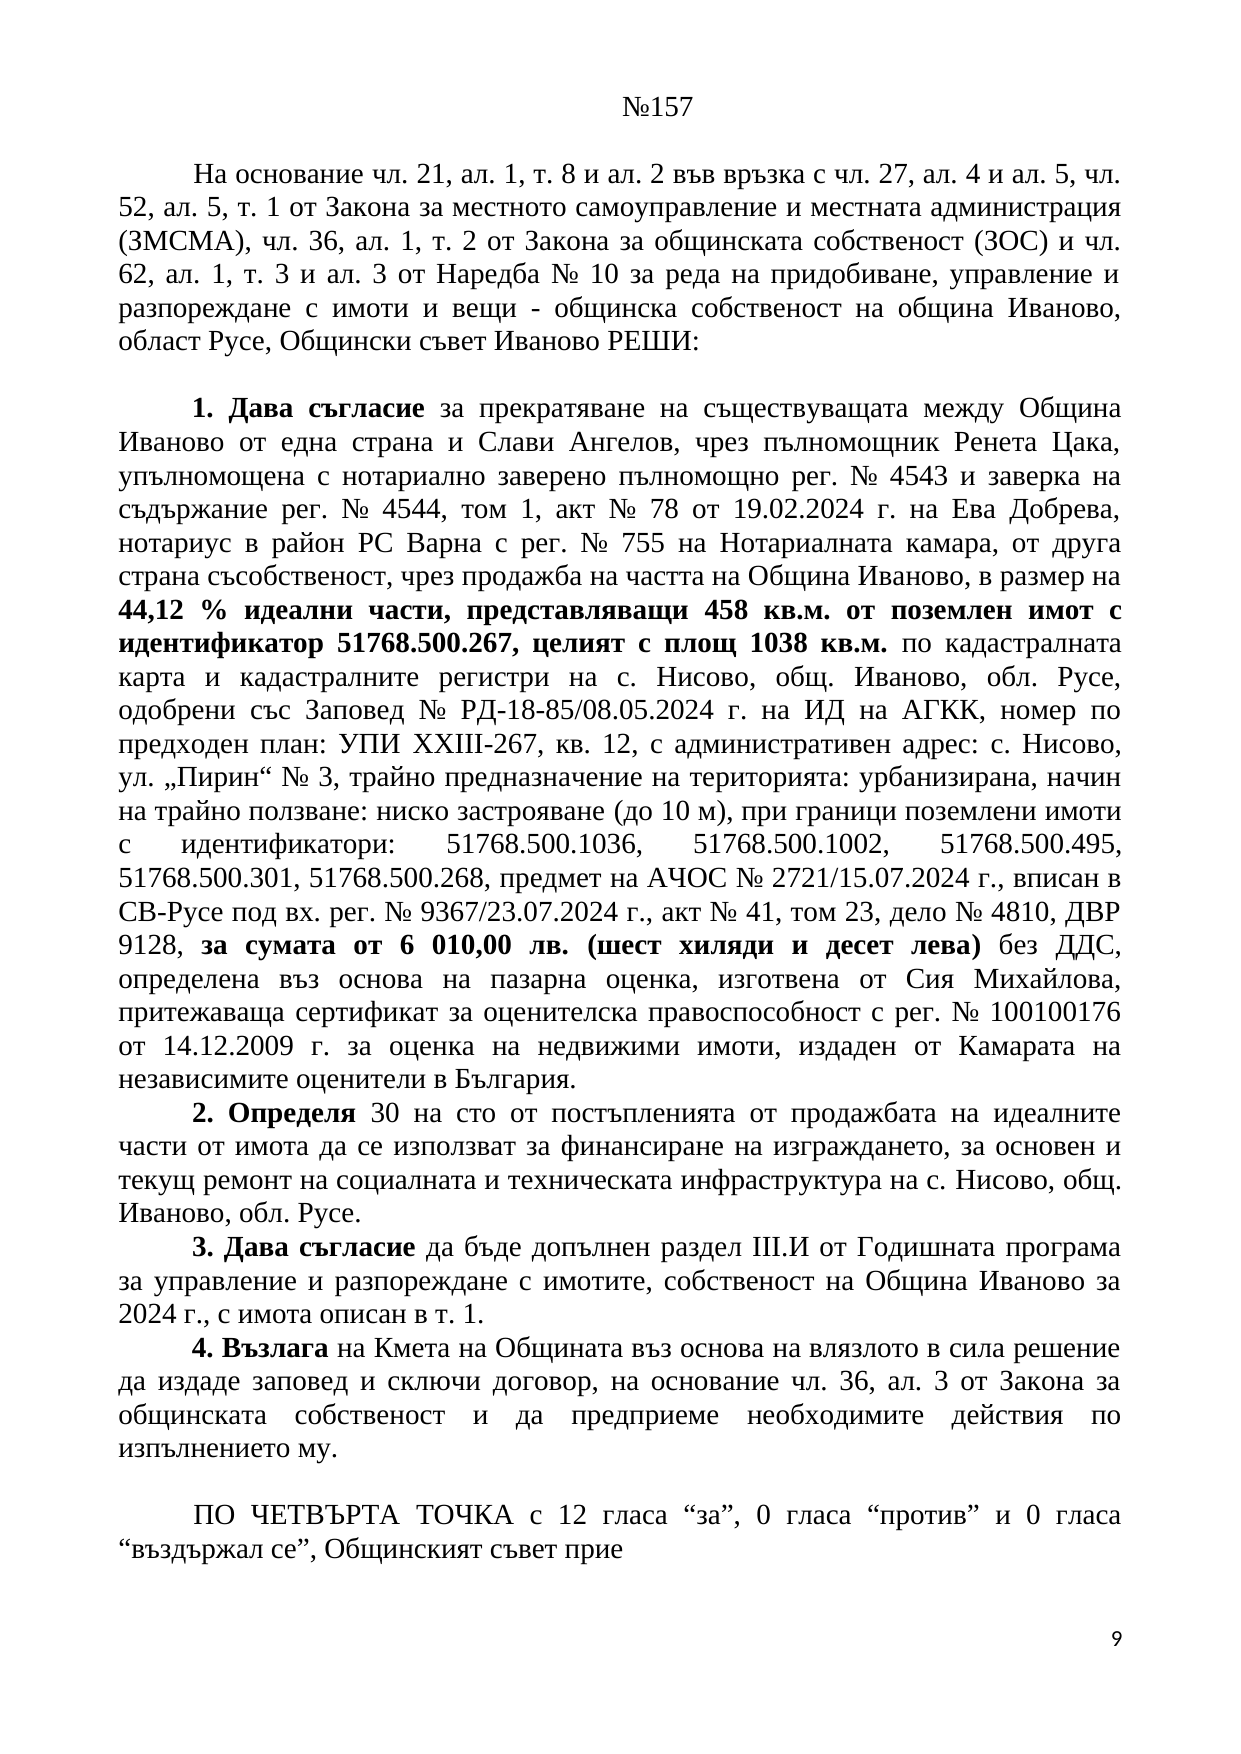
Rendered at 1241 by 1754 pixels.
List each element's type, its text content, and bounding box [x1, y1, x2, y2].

text На основание чл. 21, ал. 1, т. 8 и ал. 2 във връзка с чл. 27, ал. 4 и ал. 5, чл. 52, ал. 5, т. 1 от Закона за местното самоуправление и местната администрация (ЗМСМА), чл. 36, ал. 1, т. 2 от Закона за общинската собственост (ЗОС) и чл. 62, ал. 1, т. 3 и ал. 3 от Наредба № 10 за реда на придобиване, управление и разпореждане с имоти и вещи - общинска собственост на община Иваново, област Русе, Общински съвет Иваново РЕШИ: [118, 156, 1122, 357]
text ПО ЧЕТВЪРТА ТОЧКА с 12 гласа “за”, 0 гласа “против” и 0 гласа “въздържал се”, Общинският съвет прие [118, 1497, 1122, 1564]
text 4. Възлага на Кмета на Общината въз основа на влязлото в сила решение да издаде заповед и сключи договор, на основание чл. 36, ал. 3 от Закона за общинската собственост и да предприеме необходимите действия по изпълнението му. [118, 1330, 1122, 1464]
text №157 [118, 89, 1122, 122]
text 3. Дава съгласие да бъде допълнен раздел IІІ.И от Годишната програма за управление и разпореждане с имотите, собственост на Община Иваново за 2024 г., с имота описан в т. 1. [118, 1229, 1122, 1330]
text 1. Дава съгласие за прекратяване на съществуващата между Община Иваново от една страна и Слави Ангелов, чрез пълномощник Ренета Цака, упълномощена с нотариално заверено пълномощно рег. № 4543 и заверка на съдържание рег. № 4544, том 1, акт № 78 от 19.02.2024 г. на Ева Добрева, нотариус в район РС Варна с рег. № 755 на Нотариалната камара, от друга страна съсобственост, чрез продажба на частта на Община Иваново, в размер на 44,12 % идеални части, представляващи 458 кв.м. от поземлен имот с идентификатор 51768.500.267, целият с площ 1038 кв.м. по кадастралната карта и кадастралните регистри на с. Нисово, общ. Иваново, обл. Русе, одобрени със Заповед № РД-18-85/08.05.2024 г. на ИД на АГКК, номер по предходен план: УПИ XXIII-267, кв. 12, с административен адрес: с. Нисово, ул. „Пирин“ № 3, трайно предназначение на територията: урбанизирана, начин на трайно ползване: ниско застрояване (до 10 м), при граници поземлени имоти с идентификатори: 51768.500.1036, 51768.500.1002, 51768.500.495, 51768.500.301, 51768.500.268, предмет на АЧОС № 2721/15.07.2024 г., вписан в СВ-Русе под вх. рег. № 9367/23.07.2024 г., акт № 41, том 23, дело № 4810, ДВР 9128, за сумата от 6 010,00 лв. (шест хиляди и десет лева) без ДДС, определена въз основа на пазарна оценка, изготвена от Сия Михайлова, притежаваща сертификат за оценителска правоспособност с рег. № 100100176 от 14.12.2009 г. за оценка на недвижими имоти, издаден от Камарата на независимите оценители в България. [118, 391, 1122, 1095]
text 2. Определя 30 на сто от постъпленията от продажбата на идеалните части от имота да се използват за финансиране на изграждането, за основен и текущ ремонт на социалната и техническата инфраструктура на с. Нисово, общ. Иваново, обл. Русе. [118, 1095, 1122, 1229]
